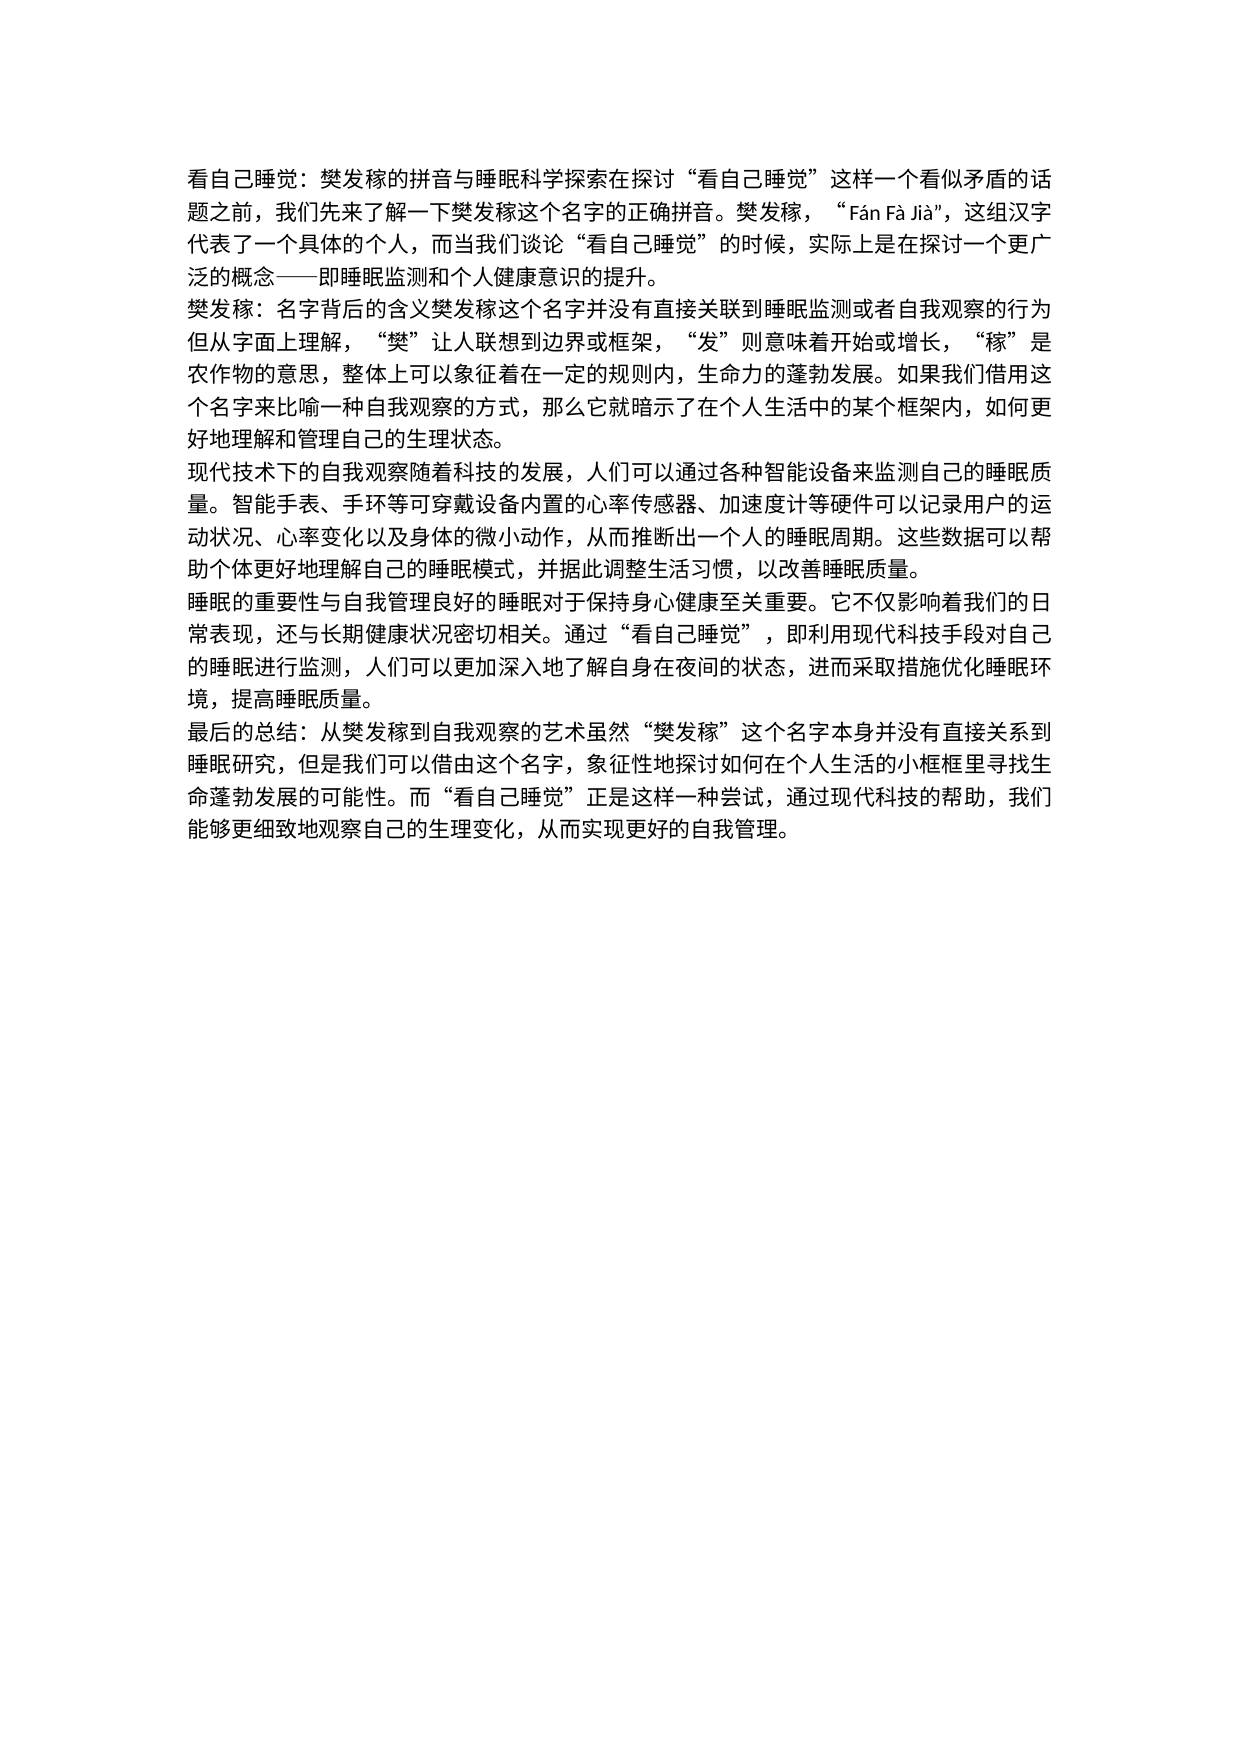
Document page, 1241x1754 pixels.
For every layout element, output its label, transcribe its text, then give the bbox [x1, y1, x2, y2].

text 最后的总结：从樊发稼到自我观察的艺术虽然“樊发稼”这个名字本身并没有直接关系到睡眠研究，但是我们可以借由这个名字，象征性地探讨如何在个人生活的小框框里寻找生命蓬勃发展的可能性。而“看自己睡觉”正是这样一种尝试，通过现代科技的帮助，我们能够更细致地观察自己的生理变化，从而实现更好的自我管理。 [187, 714, 1053, 844]
text 睡眠的重要性与自我管理良好的睡眠对于保持身心健康至关重要。它不仅影响着我们的日常表现，还与长期健康状况密切相关。通过“看自己睡觉”，即利用现代科技手段对自己的睡眠进行监测，人们可以更加深入地了解自身在夜间的状态，进而采取措施优化睡眠环境，提高睡眠质量。 [187, 584, 1053, 714]
text 现代技术下的自我观察随着科技的发展，人们可以通过各种智能设备来监测自己的睡眠质量。智能手表、手环等可穿戴设备内置的心率传感器、加速度计等硬件可以记录用户的运动状况、心率变化以及身体的微小动作，从而推断出一个人的睡眠周期。这些数据可以帮助个体更好地理解自己的睡眠模式，并据此调整生活习惯，以改善睡眠质量。 [187, 454, 1053, 584]
text 看自己睡觉：樊发稼的拼音与睡眠科学探索在探讨“看自己睡觉”这样一个看似矛盾的话题之前，我们先来了解一下樊发稼这个名字的正确拼音。樊发稼，“Fán Fà Jià”，这组汉字代表了一个具体的个人，而当我们谈论“看自己睡觉”的时候，实际上是在探讨一个更广泛的概念——即睡眠监测和个人健康意识的提升。 [187, 162, 1053, 292]
text 樊发稼：名字背后的含义樊发稼这个名字并没有直接关联到睡眠监测或者自我观察的行为，但从字面上理解，“樊”让人联想到边界或框架，“发”则意味着开始或增长，“稼”是农作物的意思，整体上可以象征着在一定的规则内，生命力的蓬勃发展。如果我们借用这个名字来比喻一种自我观察的方式，那么它就暗示了在个人生活中的某个框架内，如何更好地理解和管理自己的生理状态。 [187, 292, 1053, 454]
